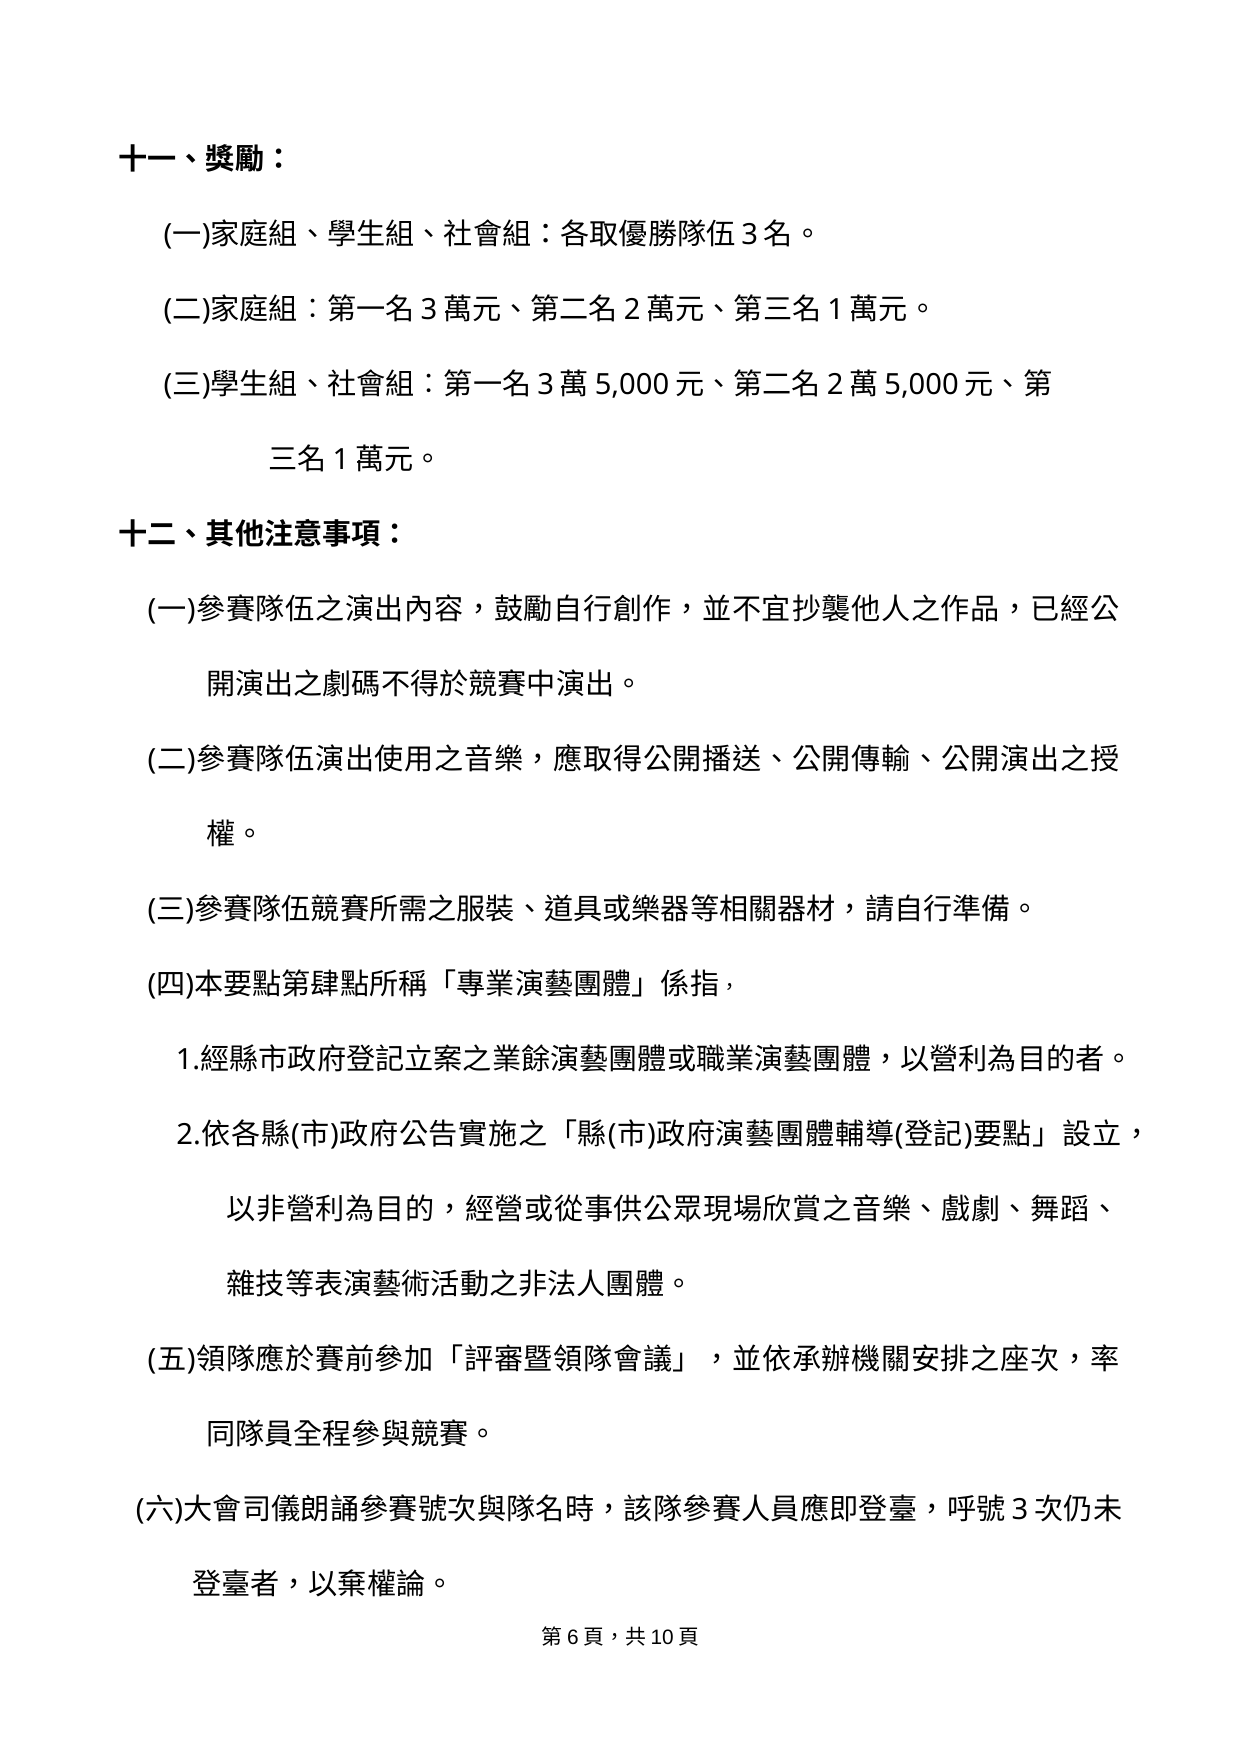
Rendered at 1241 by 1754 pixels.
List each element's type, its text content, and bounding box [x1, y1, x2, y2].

text 十二、其他注意事項： [118, 494, 1122, 569]
text (五)領隊應於賽前參加「評審暨領隊會議」，並依承辦機關安排之座次，率同隊員全程參與競賽。 [147, 1319, 1122, 1469]
text (六)大會司儀朗誦參賽號次與隊名時，該隊參賽人員應即登臺，呼號3次仍未登臺者，以棄權論。 [128, 1469, 1122, 1619]
text (三)學生組、社會組︰第一名3萬5,000元、第二名2萬5,000元、第 [118, 344, 1122, 419]
text (一)參賽隊伍之演出內容，鼓勵自行創作，並不宜抄襲他人之作品，已經公開演出之劇碼不得於競賽中演出。 [147, 569, 1122, 719]
text (四)本要點第肆點所稱「專業演藝團體」係指， [118, 944, 1122, 1019]
text 2.依各縣(市)政府公告實施之「縣(市)政府演藝團體輔導(登記)要點」設立，以非營利為目的，經營或從事供公眾現場欣賞之音樂、戲劇、舞蹈、雜技等表演藝術活動之非法人團體。 [168, 1094, 1122, 1319]
text 十一、獎勵： [118, 119, 1122, 194]
text 三名1萬元。 [268, 419, 1122, 494]
text (二)參賽隊伍演出使用之音樂，應取得公開播送、公開傳輸、公開演出之授權。 [147, 719, 1122, 869]
list 1.經縣市政府登記立案之業餘演藝團體或職業演藝團體，以營利為目的者。 [168, 1019, 1122, 1094]
text (二)家庭組︰第一名3萬元、第二名2萬元、第三名1萬元。 [118, 269, 1122, 344]
text (一)家庭組、學生組、社會組：各取優勝隊伍3名。 [118, 194, 1122, 269]
text (三)參賽隊伍競賽所需之服裝、道具或樂器等相關器材，請自行準備。 [118, 869, 1122, 944]
